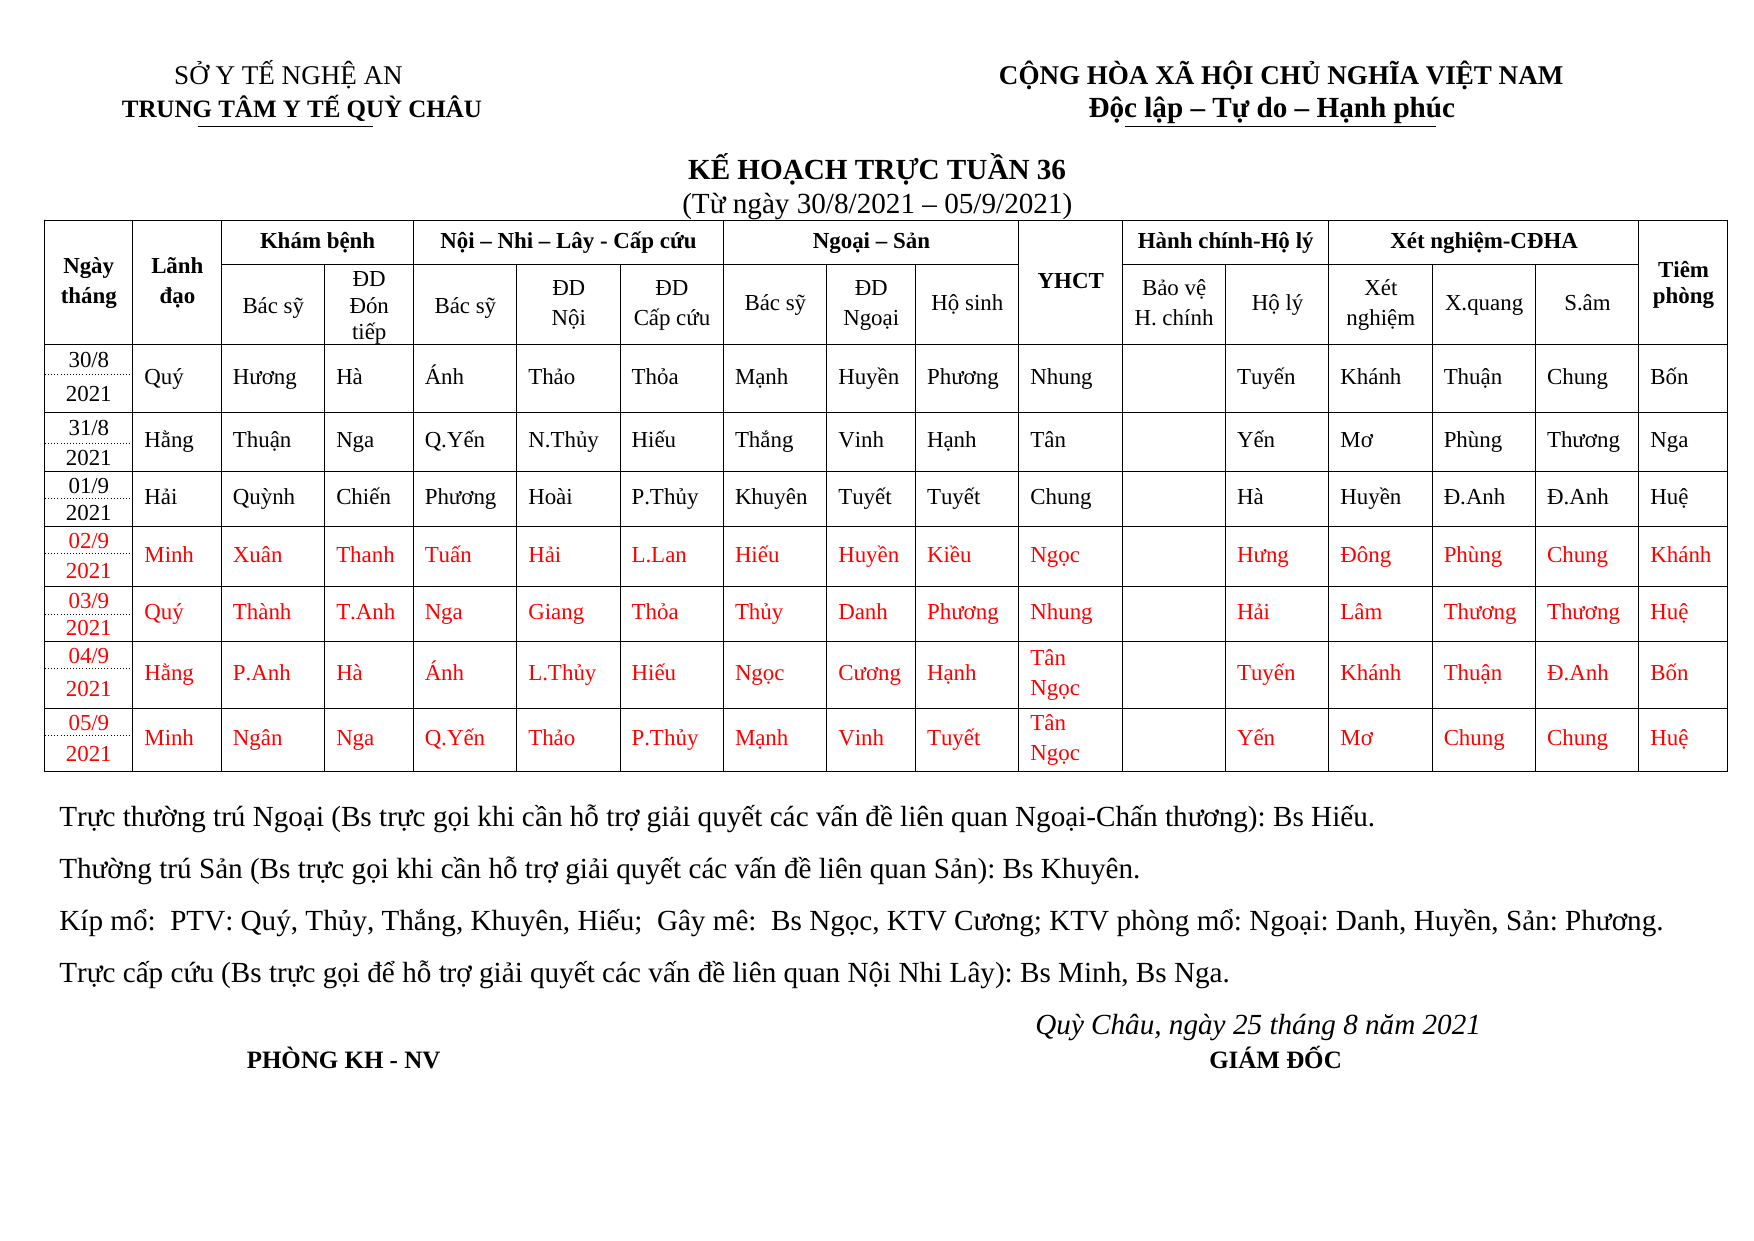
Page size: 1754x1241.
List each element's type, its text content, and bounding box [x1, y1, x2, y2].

table_cell Thanh [325, 527, 413, 586]
table_cell Ánh [414, 345, 516, 412]
table_cell Mạnh [724, 345, 826, 412]
table_cell Bảo vệ H. chính [1123, 265, 1225, 344]
table_cell Minh [133, 527, 221, 586]
table_cell 2021 [45, 374, 132, 412]
table_cell Phùng [1433, 527, 1535, 586]
table_cell Phương [916, 587, 1018, 641]
table_cell Hằng [133, 642, 221, 708]
table_cell Xuân [222, 527, 324, 586]
table_cell Ngọc [1019, 527, 1122, 586]
table_cell P.Thủy [621, 472, 723, 526]
table_cell N.Thủy [517, 413, 620, 471]
table_cell Tuyến [1226, 345, 1328, 412]
table_cell X.quang [1433, 265, 1535, 344]
table_cell Thuận [222, 413, 324, 471]
table_cell 02/9 [45, 527, 132, 553]
text Trực thường trú Ngoại (Bs trực gọi khi cần hỗ trợ giải quyết các vấn đề liên quan Ngoại-Chấn thương): Bs Hiếu. [59, 784, 1695, 837]
table_cell Tuấn [414, 527, 516, 586]
table_cell Ánh [414, 642, 516, 708]
table_cell Huệ [1639, 472, 1727, 526]
table_cell Thỏa [621, 345, 723, 412]
table_cell Bác sỹ [724, 265, 826, 344]
table_cell Đông [1329, 527, 1432, 586]
table_cell Thủy [724, 587, 826, 641]
table_cell 04/9 [45, 642, 132, 668]
table_cell Thuận [1433, 642, 1535, 708]
table_cell Hạnh [916, 413, 1018, 471]
table_cell Hà [325, 642, 413, 708]
table_cell Thắng [724, 413, 826, 471]
table_cell Đ.Anh [1433, 472, 1535, 526]
table_cell Tuyết [916, 709, 1018, 771]
table_cell Hoài [517, 472, 620, 526]
table_header YHCT [1019, 221, 1122, 344]
table_cell ĐD Cấp cứu [621, 265, 723, 344]
table_header Hành chính-Hộ lý [1123, 221, 1328, 264]
table_cell Tuyết [827, 472, 915, 526]
table_cell Hiếu [621, 642, 723, 708]
table_cell Quỳnh [222, 472, 324, 526]
table_cell 2021 [45, 735, 132, 771]
table_header Xét nghiệm-CĐHA [1329, 221, 1638, 264]
table_cell Hà [325, 345, 413, 412]
table_cell Khánh [1639, 527, 1727, 586]
table_cell Mơ [1329, 413, 1432, 471]
table_cell Giang [517, 587, 620, 641]
table_cell Đ.Anh [1536, 642, 1638, 708]
table_cell Thỏa [621, 587, 723, 641]
table_cell Ngọc [724, 642, 826, 708]
table_cell Nhung [1019, 587, 1122, 641]
table_cell [1123, 413, 1225, 471]
table_cell Bác sỹ [414, 265, 516, 344]
table_header Tiêm phòng [1639, 221, 1727, 344]
table_cell Bốn [1639, 642, 1727, 708]
table_cell 03/9 [45, 587, 132, 613]
table_cell 01/9 [45, 472, 132, 498]
table_cell Hằng [133, 413, 221, 471]
text Thường trú Sản (Bs trực gọi khi cần hỗ trợ giải quyết các vấn đề liên quan Sản): Bs Khuyên. [59, 837, 1695, 889]
table_cell Nga [1639, 413, 1727, 471]
table_cell Phương [414, 472, 516, 526]
table_cell [1123, 642, 1225, 708]
text Trực cấp cứu (Bs trực gọi để hỗ trợ giải quyết các vấn đề liên quan Nội Nhi Lây): Bs Minh, Bs Nga. Quỳ Châu, ngày 25 tháng 8 năm 2021 [59, 941, 1695, 1045]
table_cell Yến [1226, 413, 1328, 471]
table_cell L.Lan [621, 527, 723, 586]
table_cell P.Anh [222, 642, 324, 708]
table_cell Huệ [1639, 587, 1727, 641]
table_cell Bác sỹ [222, 265, 324, 344]
table_cell Hà [1226, 472, 1328, 526]
table_cell 2021 [45, 443, 132, 471]
table_cell Nga [325, 709, 413, 771]
table_cell Lâm [1329, 587, 1432, 641]
table_cell Huyền [827, 527, 915, 586]
table_cell Hải [133, 472, 221, 526]
table_header Lãnh đạo [133, 221, 221, 344]
table_cell Danh [827, 587, 915, 641]
table_cell Thương [1433, 587, 1535, 641]
table_cell 31/8 [45, 413, 132, 443]
table_cell Bốn [1639, 345, 1727, 412]
table_cell Cương [827, 642, 915, 708]
table_cell Mạnh [724, 709, 826, 771]
table_cell 2021 [45, 553, 132, 586]
table_header Khám bệnh [222, 221, 413, 264]
table_cell [1123, 587, 1225, 641]
table_cell Chung [1536, 709, 1638, 771]
table_cell Quý [133, 345, 221, 412]
table_cell Chung [1536, 345, 1638, 412]
table_cell Vinh [827, 413, 915, 471]
table_cell 2021 [45, 668, 132, 708]
table_cell Khánh [1329, 642, 1432, 708]
table_header Ngày tháng [45, 221, 132, 344]
table_cell Thương [1536, 413, 1638, 471]
table_cell Vinh [827, 709, 915, 771]
table_cell Thuận [1433, 345, 1535, 412]
table_cell Huyền [827, 345, 915, 412]
table_cell Q.Yến [414, 709, 516, 771]
text SỞ Y TẾ NGHỆ AN CỘNG HÒA XÃ HỘI CHỦ NGHĨA VIỆT NAM [59, 59, 1695, 90]
table_cell Hộ sinh [916, 265, 1018, 344]
table_cell Khuyên [724, 472, 826, 526]
text Kíp mổ: PTV: Quý, Thủy, Thắng, Khuyên, Hiếu; Gây mê: Bs Ngọc, KTV Cương; KTV phòng mổ: Ngoại: Danh, Huyền, Sản: Phương. [59, 889, 1695, 941]
table_cell Tân [1019, 413, 1122, 471]
table_cell [1123, 709, 1225, 771]
table_cell Hưng [1226, 527, 1328, 586]
table_cell ĐD Nội [517, 265, 620, 344]
table_cell [1123, 472, 1225, 526]
table_cell Chiến [325, 472, 413, 526]
table_cell L.Thủy [517, 642, 620, 708]
table_cell Hải [517, 527, 620, 586]
table_cell Mơ [1329, 709, 1432, 771]
table_cell Tân Ngọc [1019, 642, 1122, 708]
table_cell Thảo [517, 345, 620, 412]
table_cell Khánh [1329, 345, 1432, 412]
table_cell Phùng [1433, 413, 1535, 471]
text KẾ HOẠCH TRỰC TUẦN 36 [59, 152, 1695, 186]
table_cell Hương [222, 345, 324, 412]
table_cell 05/9 [45, 709, 132, 735]
table_cell Hải [1226, 587, 1328, 641]
table_cell Phương [916, 345, 1018, 412]
table_cell Quý [133, 587, 221, 641]
table_cell 2021 [45, 614, 132, 641]
table_cell ĐD Ngoại [827, 265, 915, 344]
table_cell T.Anh [325, 587, 413, 641]
table_cell Tuyết [916, 472, 1018, 526]
table_cell Thương [1536, 587, 1638, 641]
table_cell Nga [414, 587, 516, 641]
table_cell [1123, 527, 1225, 586]
table_cell Đ.Anh [1536, 472, 1638, 526]
table_cell Xét nghiệm [1329, 265, 1432, 344]
table_cell Huệ [1639, 709, 1727, 771]
table_header Ngoại – Sản [724, 221, 1018, 264]
table_cell [1123, 345, 1225, 412]
table_cell Minh [133, 709, 221, 771]
table_cell Chung [1019, 472, 1122, 526]
table_cell Q.Yến [414, 413, 516, 471]
table_cell ĐD Đón tiếp [325, 265, 413, 344]
table_cell Hộ lý [1226, 265, 1328, 344]
table_cell Chung [1536, 527, 1638, 586]
table_cell Huyền [1329, 472, 1432, 526]
table_cell 30/8 [45, 345, 132, 374]
text PHÒNG KH - NV GIÁM ĐỐC [59, 1045, 1695, 1074]
table_header Nội – Nhi – Lây - Cấp cứu [414, 221, 723, 264]
table_cell S.âm [1536, 265, 1638, 344]
table_cell Kiều [916, 527, 1018, 586]
table_cell Yến [1226, 709, 1328, 771]
table_cell Hiếu [621, 413, 723, 471]
table_cell Nhung [1019, 345, 1122, 412]
table_cell Thảo [517, 709, 620, 771]
table_cell 2021 [45, 498, 132, 526]
table_cell Nga [325, 413, 413, 471]
text TRUNG TÂM Y TẾ QUỲ CHÂU Độc lập – Tự do – Hạnh phúc [59, 90, 1695, 124]
table_cell Hiếu [724, 527, 826, 586]
text (Từ ngày 30/8/2021 – 05/9/2021) [59, 186, 1695, 219]
table_cell Tuyến [1226, 642, 1328, 708]
table_cell Hạnh [916, 642, 1018, 708]
table_cell Ngân [222, 709, 324, 771]
table_cell Tân Ngọc [1019, 709, 1122, 771]
table_cell Chung [1433, 709, 1535, 771]
table_cell P.Thủy [621, 709, 723, 771]
table_cell Thành [222, 587, 324, 641]
